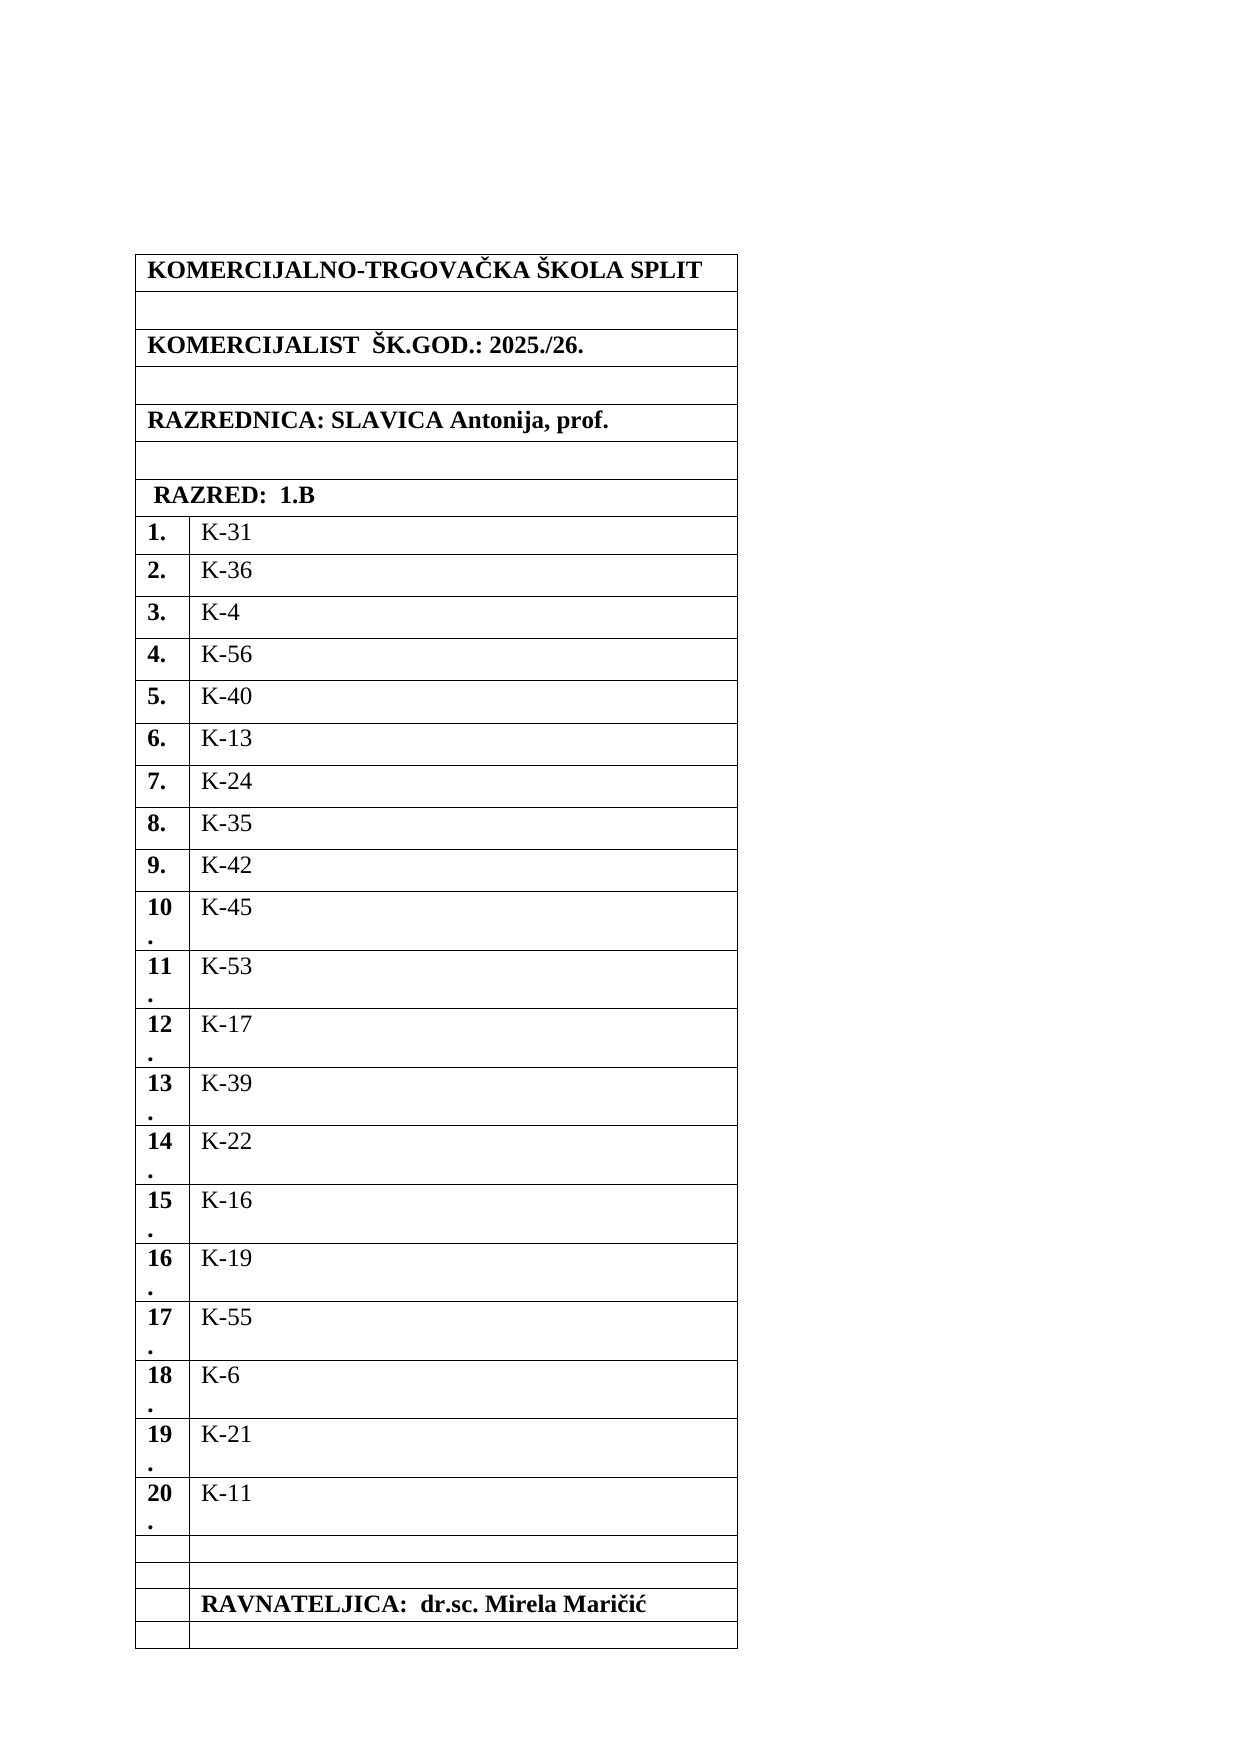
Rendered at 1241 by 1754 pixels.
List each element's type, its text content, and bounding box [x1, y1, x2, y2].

table_cell K-17 [190, 1009, 737, 1067]
table_cell 7. [136, 766, 189, 807]
table_cell K-55 [190, 1302, 737, 1359]
table_cell 15. [136, 1185, 189, 1242]
table_cell K-31 [190, 517, 737, 554]
table_cell 1. [136, 517, 189, 554]
table_cell [190, 1622, 737, 1648]
table_cell 11. [136, 951, 189, 1008]
table_cell K-42 [190, 850, 737, 891]
table_cell 20. [136, 1478, 189, 1535]
table_cell RAVNATELJICA: dr.sc. Mirela Maričić [190, 1589, 737, 1621]
table_cell K-13 [190, 724, 737, 765]
table_cell K-4 [190, 597, 737, 638]
table_cell K-45 [190, 892, 737, 950]
table_cell K-16 [190, 1185, 737, 1242]
table_cell [136, 1536, 189, 1562]
table_cell 8. [136, 808, 189, 849]
table_cell K-11 [190, 1478, 737, 1535]
table_cell K-56 [190, 639, 737, 680]
table_cell [136, 1589, 189, 1621]
table_cell [190, 1536, 737, 1562]
table_cell K-6 [190, 1361, 737, 1418]
table_cell K-21 [190, 1419, 737, 1477]
table_cell 16. [136, 1244, 189, 1301]
table_cell [136, 1563, 189, 1588]
table_cell K-40 [190, 681, 737, 722]
table_cell [136, 292, 737, 329]
table_cell K-39 [190, 1068, 737, 1125]
table_cell 2. [136, 555, 189, 596]
table_cell K-19 [190, 1244, 737, 1301]
table_cell 10. [136, 892, 189, 950]
table_cell 3. [136, 597, 189, 638]
table_cell K-22 [190, 1126, 737, 1184]
table_header KOMERCIJALNO-TRGOVAČKA ŠKOLA SPLIT [136, 255, 737, 291]
table_cell RAZRED: 1.B [136, 480, 737, 516]
table_cell 5. [136, 681, 189, 722]
table_cell 4. [136, 639, 189, 680]
table_cell 9. [136, 850, 189, 891]
table_cell RAZREDNICA: SLAVICA Antonija, prof. [136, 405, 737, 441]
table_cell 17. [136, 1302, 189, 1359]
table_cell 12. [136, 1009, 189, 1067]
table_cell 18. [136, 1361, 189, 1418]
table_cell 14. [136, 1126, 189, 1184]
table_cell K-53 [190, 951, 737, 1008]
table_cell 13. [136, 1068, 189, 1125]
table_cell [136, 1622, 189, 1648]
table_cell K-35 [190, 808, 737, 849]
table_cell K-36 [190, 555, 737, 596]
table_cell 19. [136, 1419, 189, 1477]
table_cell KOMERCIJALIST ŠK.GOD.: 2025./26. [136, 330, 737, 366]
table_cell 6. [136, 724, 189, 765]
table_cell [190, 1563, 737, 1588]
table_cell [136, 367, 737, 404]
table_cell K-24 [190, 766, 737, 807]
table_cell [136, 442, 737, 479]
